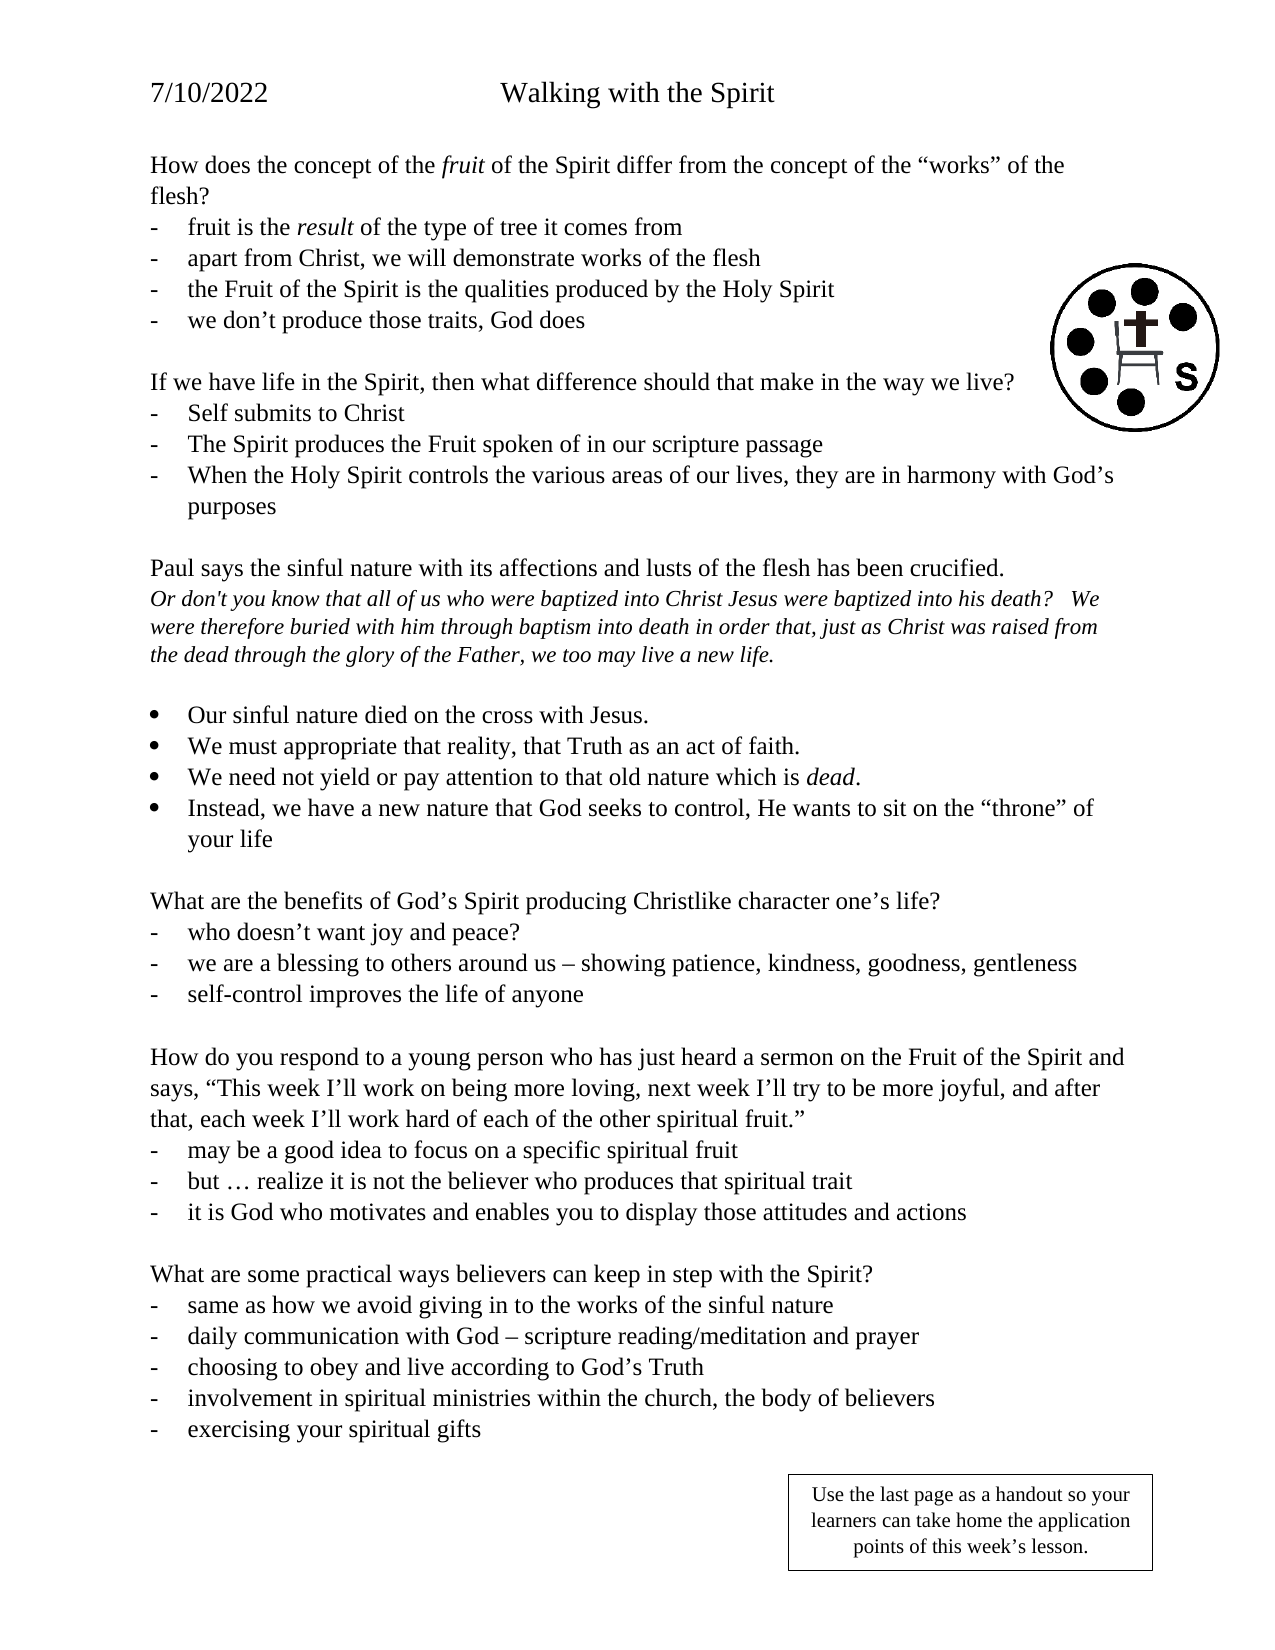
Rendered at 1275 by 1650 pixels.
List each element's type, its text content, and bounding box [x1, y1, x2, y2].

list When the Holy Spirit controls the various areas of our lives, they are in harmony with God’s purposes [150, 460, 1125, 520]
list may be a good idea to focus on a specific spiritual fruit [150, 1135, 1125, 1163]
list apart from Christ, we will demonstrate works of the flesh [150, 243, 1125, 272]
list We must appropriate that reality, that Truth as an act of faith. [150, 731, 1125, 760]
text How does the concept of the fruit of the Spirit differ from the concept of the “works” of the flesh? [150, 150, 1125, 210]
picture [1050, 263, 1222, 432]
text What are the benefits of God’s Spirit producing Christlike character one’s life? [150, 886, 1125, 915]
list We need not yield or pay attention to that old nature which is dead. [150, 762, 1125, 791]
list self-control improves the life of anyone [150, 979, 1125, 1008]
list exercising your spiritual gifts [150, 1414, 1125, 1443]
list the Fruit of the Spirit is the qualities produced by the Holy Spirit [150, 274, 1050, 303]
list same as how we avoid giving in to the works of the sinful nature [150, 1290, 1125, 1319]
list but … realize it is not the believer who produces that spiritual trait [150, 1166, 1125, 1194]
list it is God who motivates and enables you to display those attitudes and actions [150, 1197, 1125, 1226]
list we don’t produce those traits, God does [150, 305, 1050, 334]
list Our sinful nature died on the cross with Jesus. [150, 700, 1125, 729]
list Instead, we have a new nature that God seeks to control, He wants to sit on the “throne” of your life [150, 793, 1125, 853]
list The Spirit produces the Fruit spoken of in our scripture passage [150, 429, 1125, 458]
text What are some practical ways believers can keep in step with the Spirit? [150, 1259, 1125, 1288]
text Or don't you know that all of us who were baptized into Christ Jesus were baptized into his death? We were therefore buried with him through baptism into death in order that, just as Christ was raised from the dead through the glory of the Father, we too may live a new life. [150, 584, 1125, 698]
list Self submits to Christ [150, 398, 1050, 427]
list daily communication with God – scripture reading/meditation and prayer [150, 1321, 1125, 1350]
list involvement in spiritual ministries within the church, the body of believers [150, 1383, 1125, 1412]
list choosing to obey and live according to God’s Truth [150, 1352, 1125, 1381]
list fruit is the result of the type of tree it comes from [150, 212, 1125, 241]
list who doesn’t want joy and peace? [150, 917, 1125, 946]
text If we have life in the Spirit, then what difference should that make in the way we live? [150, 367, 1050, 396]
text How do you respond to a young person who has just heard a sermon on the Fruit of the Spirit and says, “This week I’ll work on being more loving, next week I’ll try to be more joyful, and after that, each week I’ll work hard of each of the other spiritual fruit.” [150, 1042, 1125, 1132]
text Paul says the sinful nature with its affections and lusts of the flesh has been crucified. [150, 553, 1125, 582]
list we are a blessing to others around us – showing patience, kindness, goodness, gentleness [150, 948, 1125, 977]
